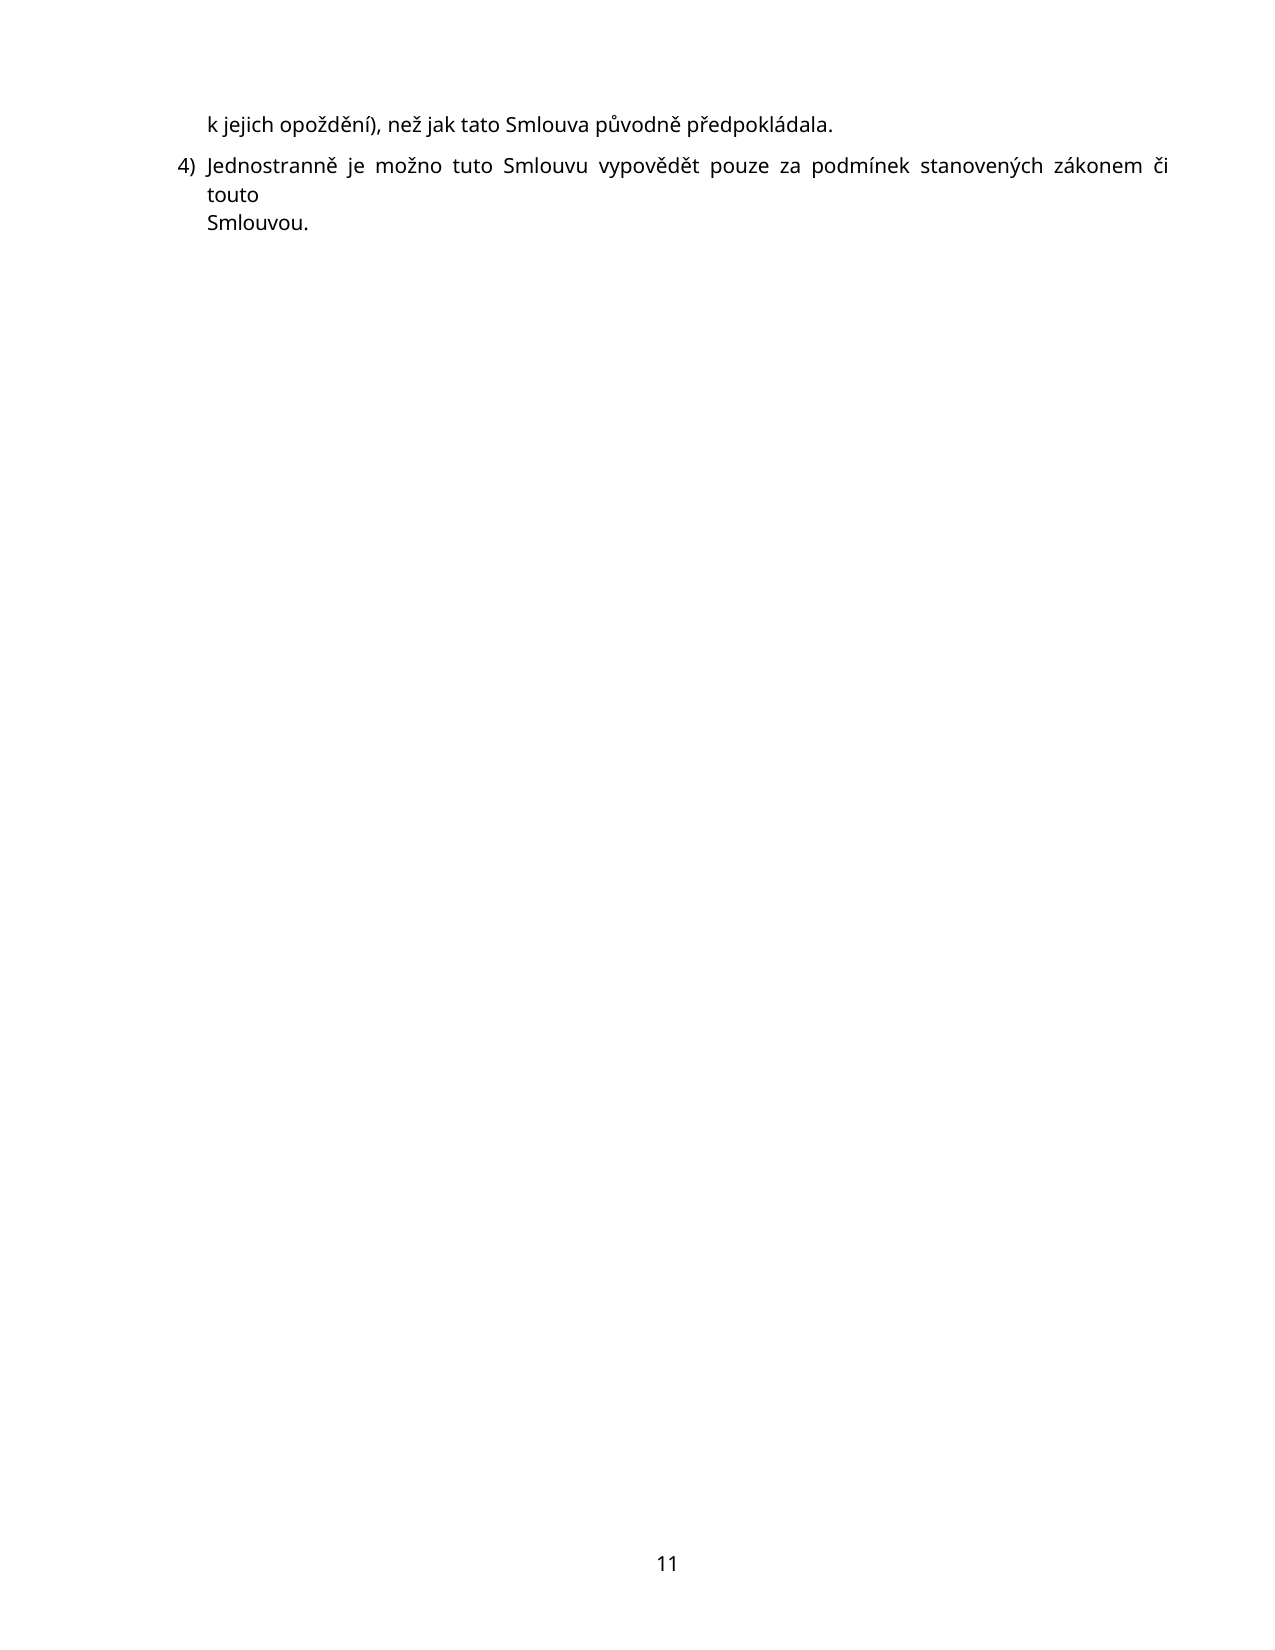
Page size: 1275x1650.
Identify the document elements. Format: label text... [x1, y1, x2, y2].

list Jednostranně je možno tuto Smlouvu vypovědět pouze za podmínek stanovených zákonem či touto [177, 151, 1169, 208]
text Smlouvou. [207, 208, 1169, 237]
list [177, 110, 1157, 139]
